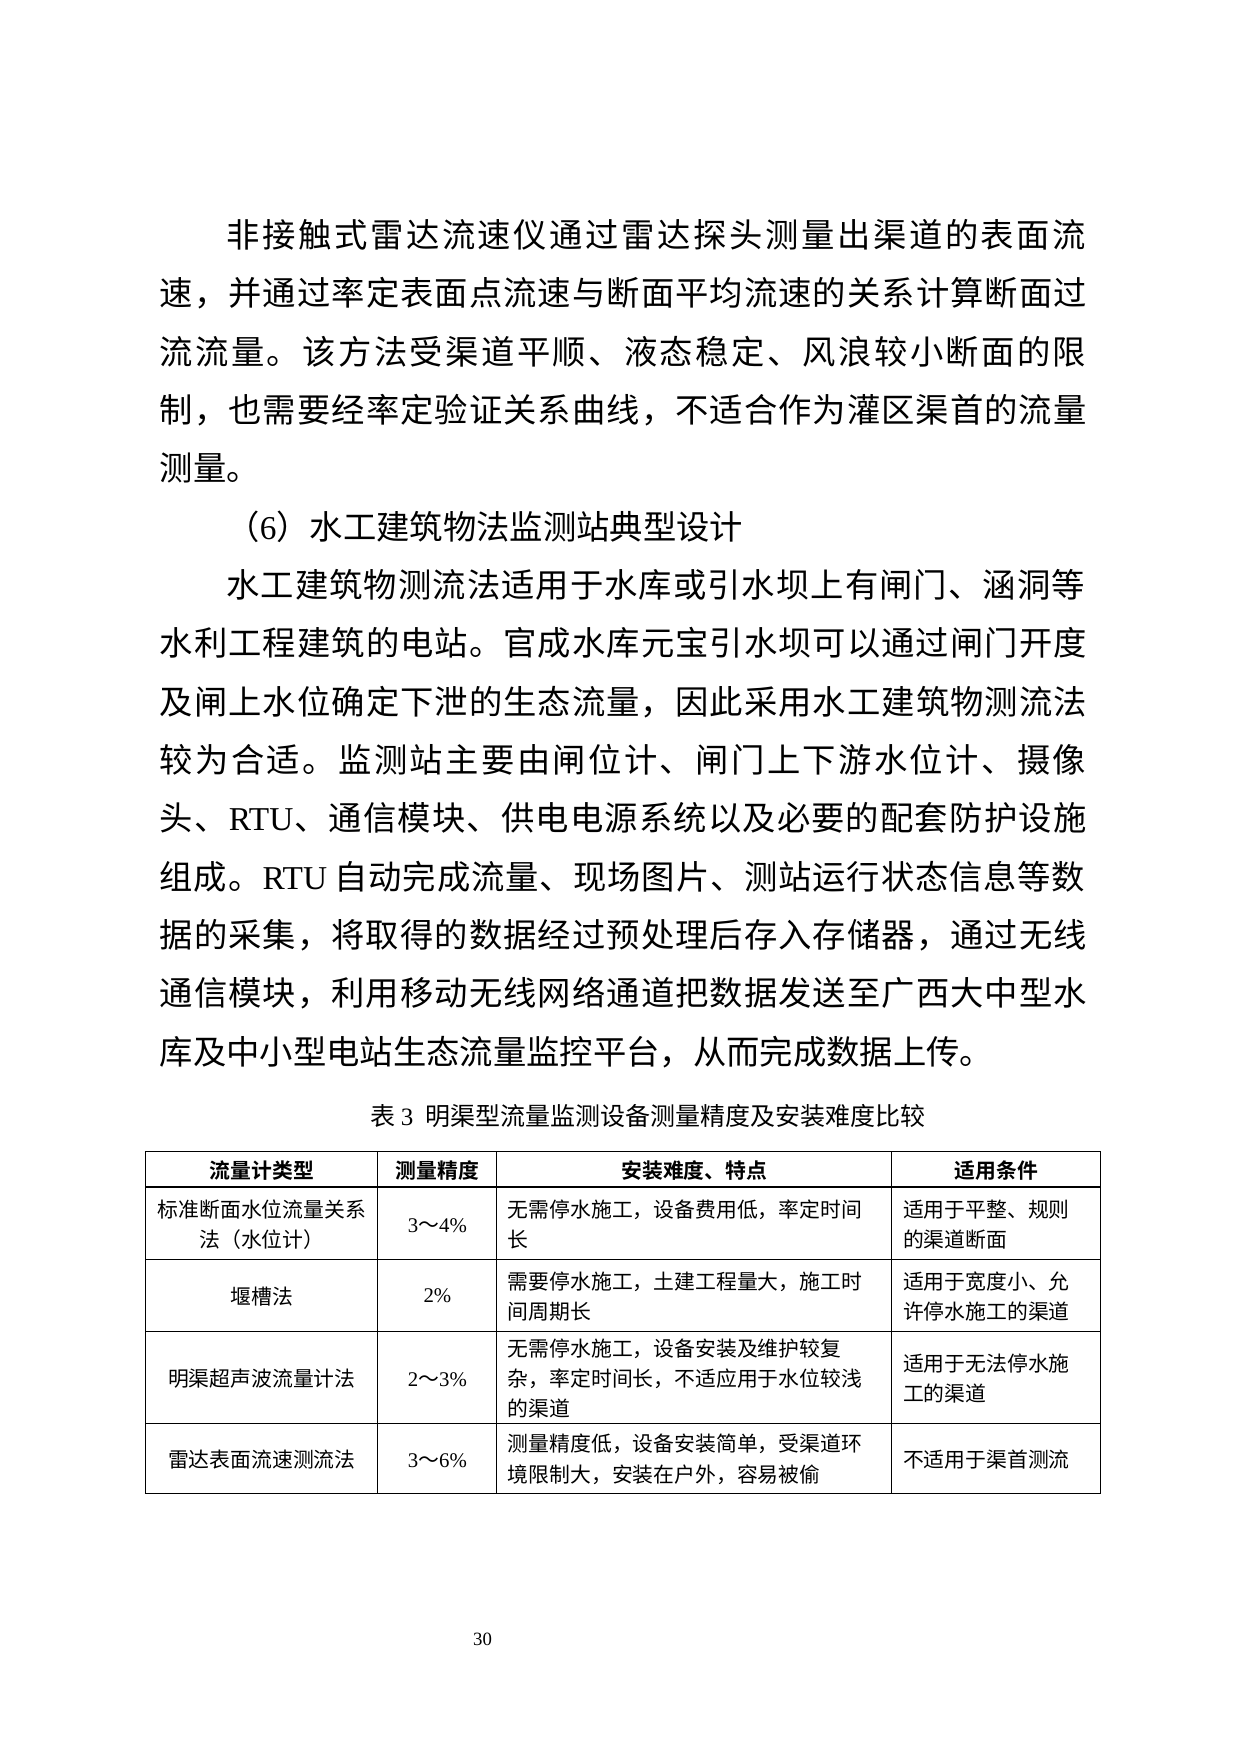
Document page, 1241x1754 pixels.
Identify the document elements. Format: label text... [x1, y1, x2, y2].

table_cell 无需停水施工，设备费用低，率定时间长 [497, 1188, 891, 1259]
table_header 测量精度 [378, 1152, 496, 1186]
table_cell 明渠超声波流量计法 [146, 1332, 377, 1422]
text 非接触式雷达流速仪通过雷达探头测量出渠道的表面流速，并通过率定表面点流速与断面平均流速的关系计算断面过流流量。该方法受渠道平顺、液态稳定、风浪较小断面的限制，也需要经率定验证关系曲线，不适合作为灌区渠首的流量测量。 [159, 201, 1087, 492]
table_cell 测量精度低，设备安装简单，受渠道环境限制大，安装在户外，容易被偷 [497, 1424, 891, 1492]
table_cell 3～6% [378, 1424, 496, 1492]
table_cell 需要停水施工，土建工程量大，施工时间周期长 [497, 1260, 891, 1331]
table_cell 无需停水施工，设备安装及维护较复杂，率定时间长，不适应用于水位较浅的渠道 [497, 1332, 891, 1422]
table_header 适用条件 [892, 1152, 1100, 1186]
text 表3 明渠型流量监测设备测量精度及安装难度比较 [159, 1097, 1087, 1133]
table_cell 2% [378, 1260, 496, 1331]
text （6）水工建筑物法监测站典型设计 [159, 492, 1087, 551]
table_header 流量计类型 [146, 1152, 377, 1186]
table_cell 适用于宽度小、允许停水施工的渠道 [892, 1260, 1100, 1331]
table_cell 3～4% [378, 1188, 496, 1259]
table_cell 雷达表面流速测流法 [146, 1424, 377, 1492]
table_cell 堰槽法 [146, 1260, 377, 1331]
table_cell 2～3% [378, 1332, 496, 1422]
text 水工建筑物测流法适用于水库或引水坝上有闸门、涵洞等水利工程建筑的电站。官成水库元宝引水坝可以通过闸门开度及闸上水位确定下泄的生态流量，因此采用水工建筑物测流法较为合适。监测站主要由闸位计、闸门上下游水位计、摄像头、RTU、通信模块、供电电源系统以及必要的配套防护设施组成。RTU自动完成流量、现场图片、测站运行状态信息等数据的采集，将取得的数据经过预处理后存入存储器，通过无线通信模块，利用移动无线网络通道把数据发送至广西大中型水库及中小型电站生态流量监控平台，从而完成数据上传。 [159, 551, 1087, 1076]
table_cell 标准断面水位流量关系法（水位计） [146, 1188, 377, 1259]
table_cell 适用于无法停水施工的渠道 [892, 1332, 1100, 1422]
table_cell 不适用于渠首测流 [892, 1424, 1100, 1492]
table_cell 适用于平整、规则的渠道断面 [892, 1188, 1100, 1259]
table_header 安装难度、特点 [497, 1152, 891, 1186]
